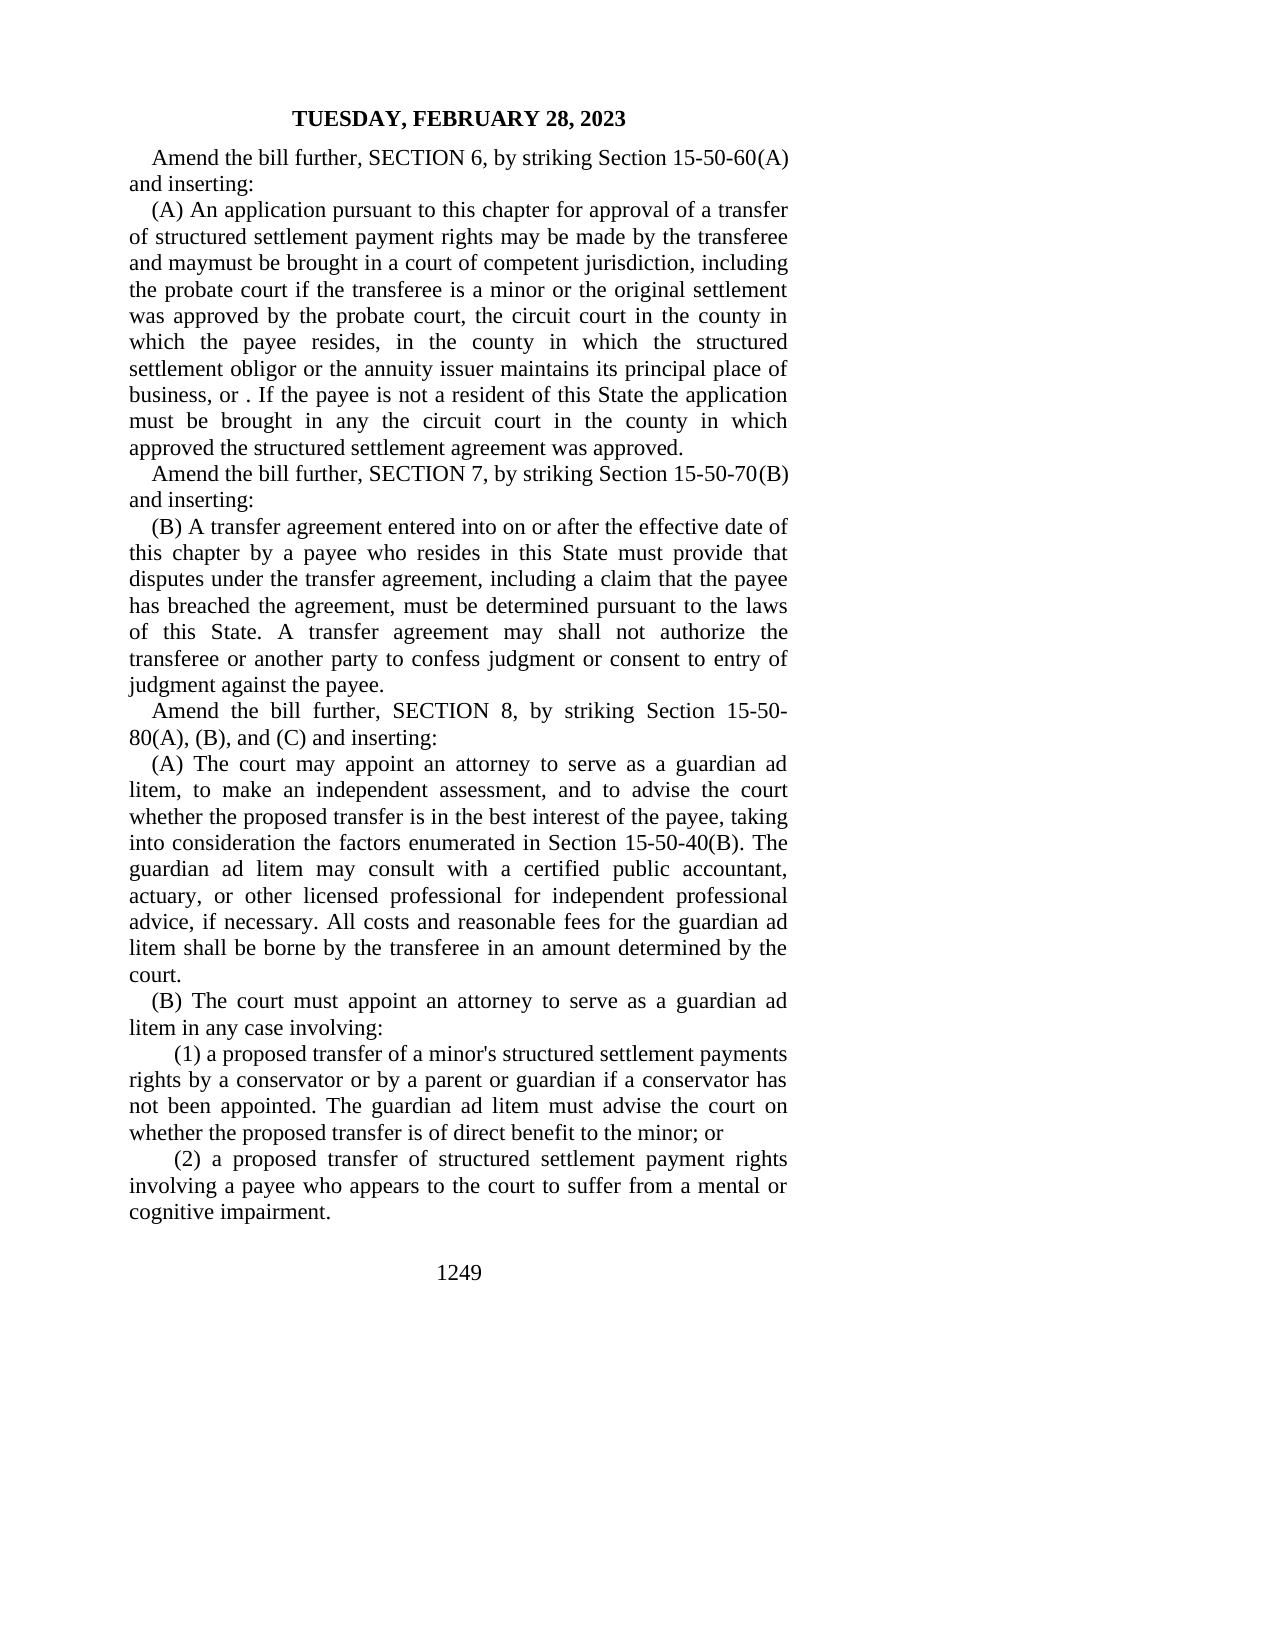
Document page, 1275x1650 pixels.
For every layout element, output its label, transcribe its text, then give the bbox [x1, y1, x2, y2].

text Amend the bill further, SECTION 6, by striking Section 15-50-60(A) and inserting: [129, 144, 789, 197]
text Amend the bill further, SECTION 8, by striking Section 15-50-80(A), (B), and (C) and inserting: [129, 697, 789, 750]
text Amend the bill further, SECTION 7, by striking Section 15-50-70(B) and inserting: [129, 460, 789, 513]
